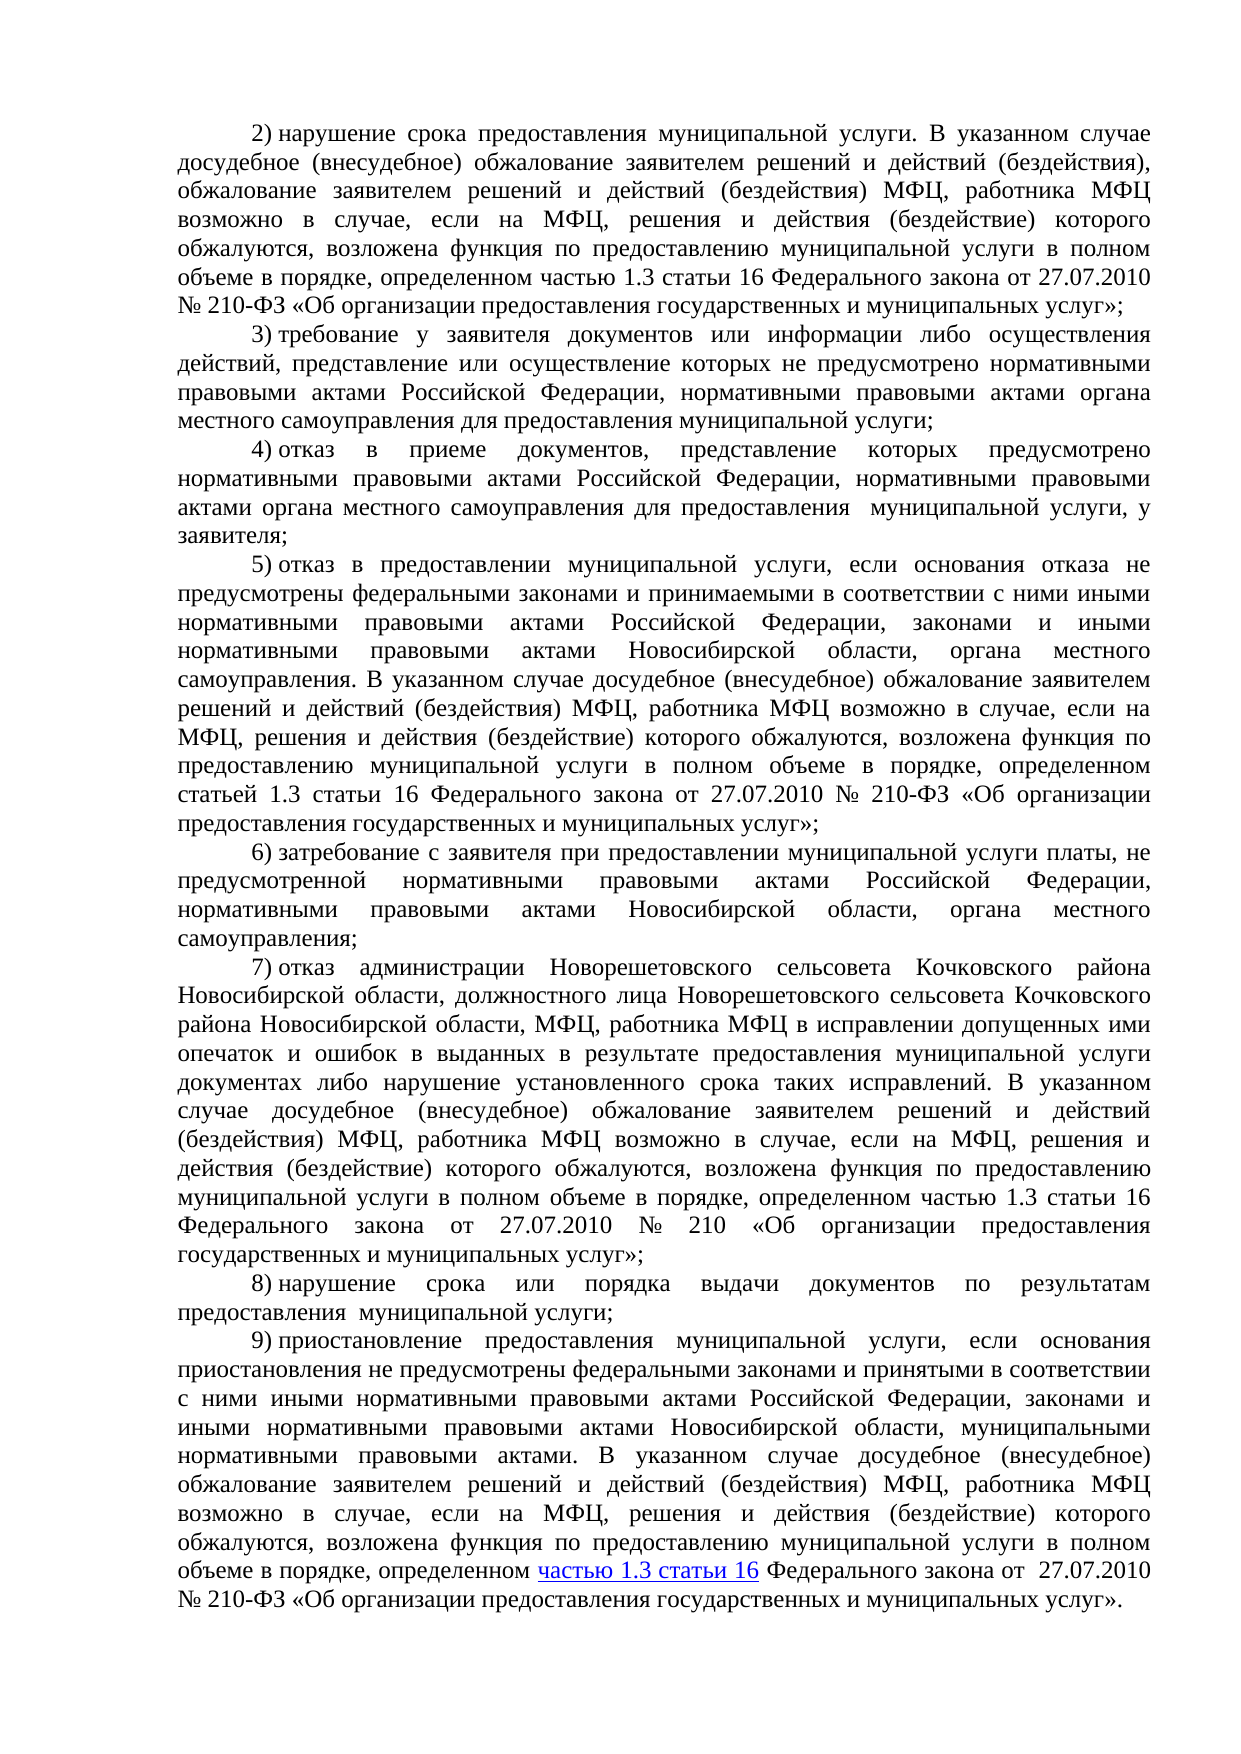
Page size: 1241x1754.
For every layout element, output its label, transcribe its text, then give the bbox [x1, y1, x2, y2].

text 8) нарушение срока или порядка выдачи документов по результатам предоставления муниципальной услуги; [177, 1268, 1152, 1326]
text 7) отказ администрации Новорешетовского сельсовета Кочковского района Новосибирской области, должностного лица Новорешетовского сельсовета Кочковского района Новосибирской области, МФЦ, работника МФЦ в исправлении допущенных ими опечаток и ошибок в выданных в результате предоставления муниципальной услуги документах либо нарушение установленного срока таких исправлений. В указанном случае досудебное (внесудебное) обжалование заявителем решений и действий (бездействия) МФЦ, работника МФЦ возможно в случае, если на МФЦ, решения и действия (бездействие) которого обжалуются, возложена функция по предоставлению муниципальной услуги в полном объеме в порядке, определенном частью 1.3 статьи 16 Федерального закона от 27.07.2010 № 210 «Об организации предоставления государственных и муниципальных услуг»; [177, 952, 1152, 1268]
text 9) приостановление предоставления муниципальной услуги, если основания приостановления не предусмотрены федеральными законами и принятыми в соответствии с ними иными нормативными правовыми актами Российской Федерации, законами и иными нормативными правовыми актами Новосибирской области, муниципальными нормативными правовыми актами. В указанном случае досудебное (внесудебное) обжалование заявителем решений и действий (бездействия) МФЦ, работника МФЦ возможно в случае, если на МФЦ, решения и действия (бездействие) которого обжалуются, возложена функция по предоставлению муниципальной услуги в полном объеме в порядке, определенном частью 1.3 статьи 16 Федерального закона от 27.07.2010 № 210-ФЗ «Об организации предоставления государственных и муниципальных услуг». [177, 1326, 1152, 1613]
text 6) затребование с заявителя при предоставлении муниципальной услуги платы, не предусмотренной нормативными правовыми актами Российской Федерации, нормативными правовыми актами Новосибирской области, органа местного самоуправления; [177, 837, 1152, 952]
text 2) нарушение срока предоставления муниципальной услуги. В указанном случае досудебное (внесудебное) обжалование заявителем решений и действий (бездействия), обжалование заявителем решений и действий (бездействия) МФЦ, работника МФЦ возможно в случае, если на МФЦ, решения и действия (бездействие) которого обжалуются, возложена функция по предоставлению муниципальной услуги в полном объеме в порядке, определенном частью 1.3 статьи 16 Федерального закона от 27.07.2010 № 210-ФЗ «Об организации предоставления государственных и муниципальных услуг»; [177, 118, 1152, 319]
text 3) требование у заявителя документов или информации либо осуществления действий, представление или осуществление которых не предусмотрено нормативными правовыми актами Российской Федерации, нормативными правовыми актами органа местного самоуправления для предоставления муниципальной услуги; [177, 319, 1152, 434]
text 5) отказ в предоставлении муниципальной услуги, если основания отказа не предусмотрены федеральными законами и принимаемыми в соответствии с ними иными нормативными правовыми актами Российской Федерации, законами и иными нормативными правовыми актами Новосибирской области, органа местного самоуправления. В указанном случае досудебное (внесудебное) обжалование заявителем решений и действий (бездействия) МФЦ, работника МФЦ возможно в случае, если на МФЦ, решения и действия (бездействие) которого обжалуются, возложена функция по предоставлению муниципальной услуги в полном объеме в порядке, определенном статьей 1.3 статьи 16 Федерального закона от 27.07.2010 № 210-ФЗ «Об организации предоставления государственных и муниципальных услуг»; [177, 549, 1152, 837]
text 4) отказ в приеме документов, представление которых предусмотрено нормативными правовыми актами Российской Федерации, нормативными правовыми актами органа местного самоуправления для предоставления муниципальной услуги, у заявителя; [177, 434, 1152, 549]
